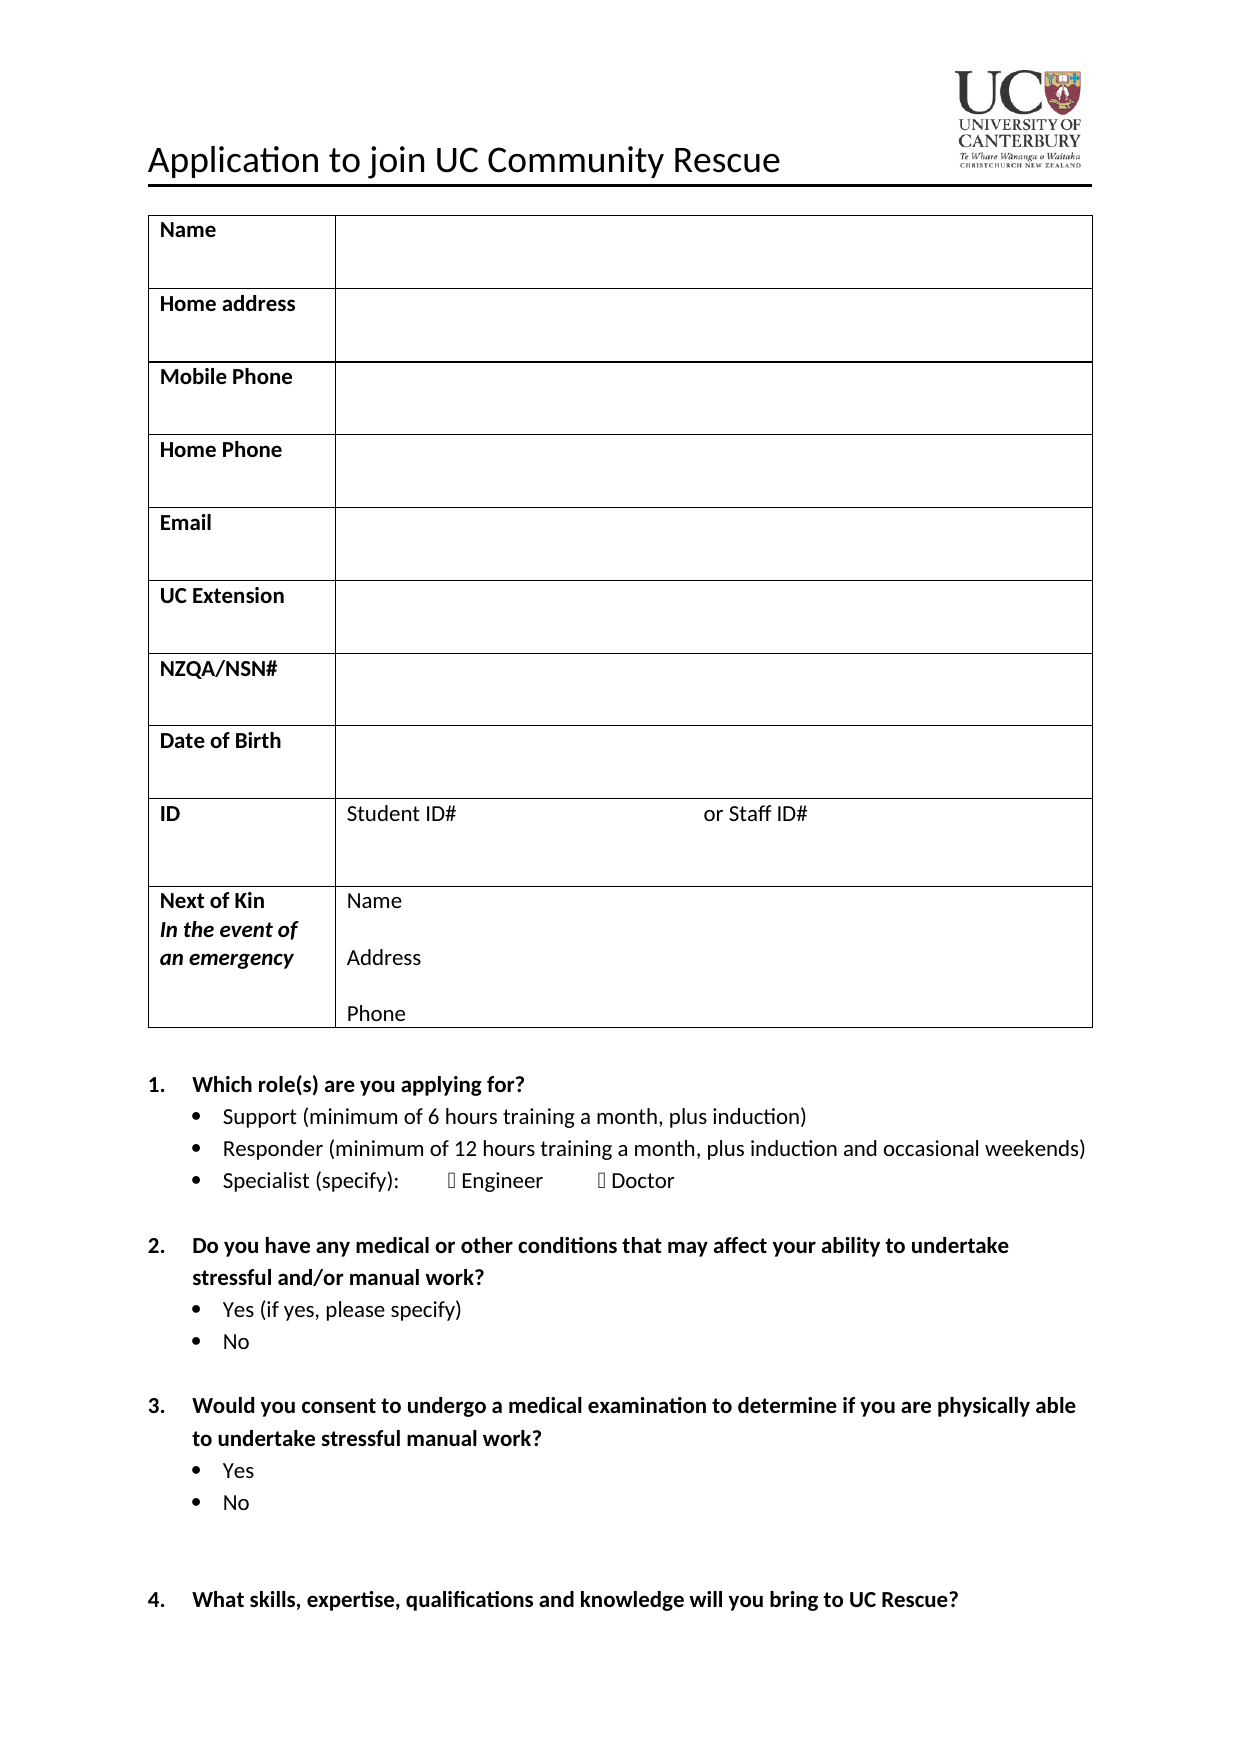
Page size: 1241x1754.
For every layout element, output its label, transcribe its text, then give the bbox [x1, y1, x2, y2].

list No [192, 1488, 1092, 1516]
table_cell [336, 363, 1092, 434]
table_cell Student ID# or Staff ID# [336, 799, 1092, 886]
list Yes [192, 1456, 1092, 1484]
list Support (minimum of 6 hours training a month, plus induction) [192, 1102, 1092, 1130]
picture [944, 56, 1091, 182]
table_cell [336, 654, 1092, 725]
text Application to join UC Community Rescue [148, 136, 1092, 184]
list What skills, expertise, qualifications and knowledge will you bring to UC Rescue? [148, 1585, 1092, 1613]
table_cell Home Phone [149, 435, 335, 507]
list Would you consent to undergo a medical examination to determine if you are physically able to undertake stressful manual work? [148, 1392, 1092, 1452]
list Do you have any medical or other conditions that may affect your ability to undertake stressful and/or manual work? [148, 1231, 1092, 1291]
table_header [336, 216, 1092, 288]
table_header Name [149, 216, 335, 288]
table_cell [336, 726, 1092, 798]
table_cell [336, 289, 1092, 361]
table_cell Email [149, 508, 335, 580]
table_cell ID [149, 799, 335, 886]
table_cell Home address [149, 289, 335, 361]
table_cell Date of Birth [149, 726, 335, 798]
table_cell [336, 435, 1092, 507]
table_cell [336, 508, 1092, 580]
list Which role(s) are you applying for? [148, 1070, 1092, 1098]
table_cell UC Extension [149, 581, 335, 653]
list Specialist (specify): Engineer Doctor [192, 1166, 1092, 1194]
table_cell Next of Kin In the event of an emergency [149, 887, 335, 1027]
table_cell [336, 581, 1092, 653]
table_cell Name Address Phone [336, 887, 1092, 1027]
list Responder (minimum of 12 hours training a month, plus induction and occasional weekends) [192, 1134, 1092, 1162]
table_cell Mobile Phone [149, 363, 335, 434]
list No [192, 1327, 1092, 1355]
list Yes (if yes, please specify) [192, 1295, 1092, 1323]
table_cell NZQA/NSN# [149, 654, 335, 725]
